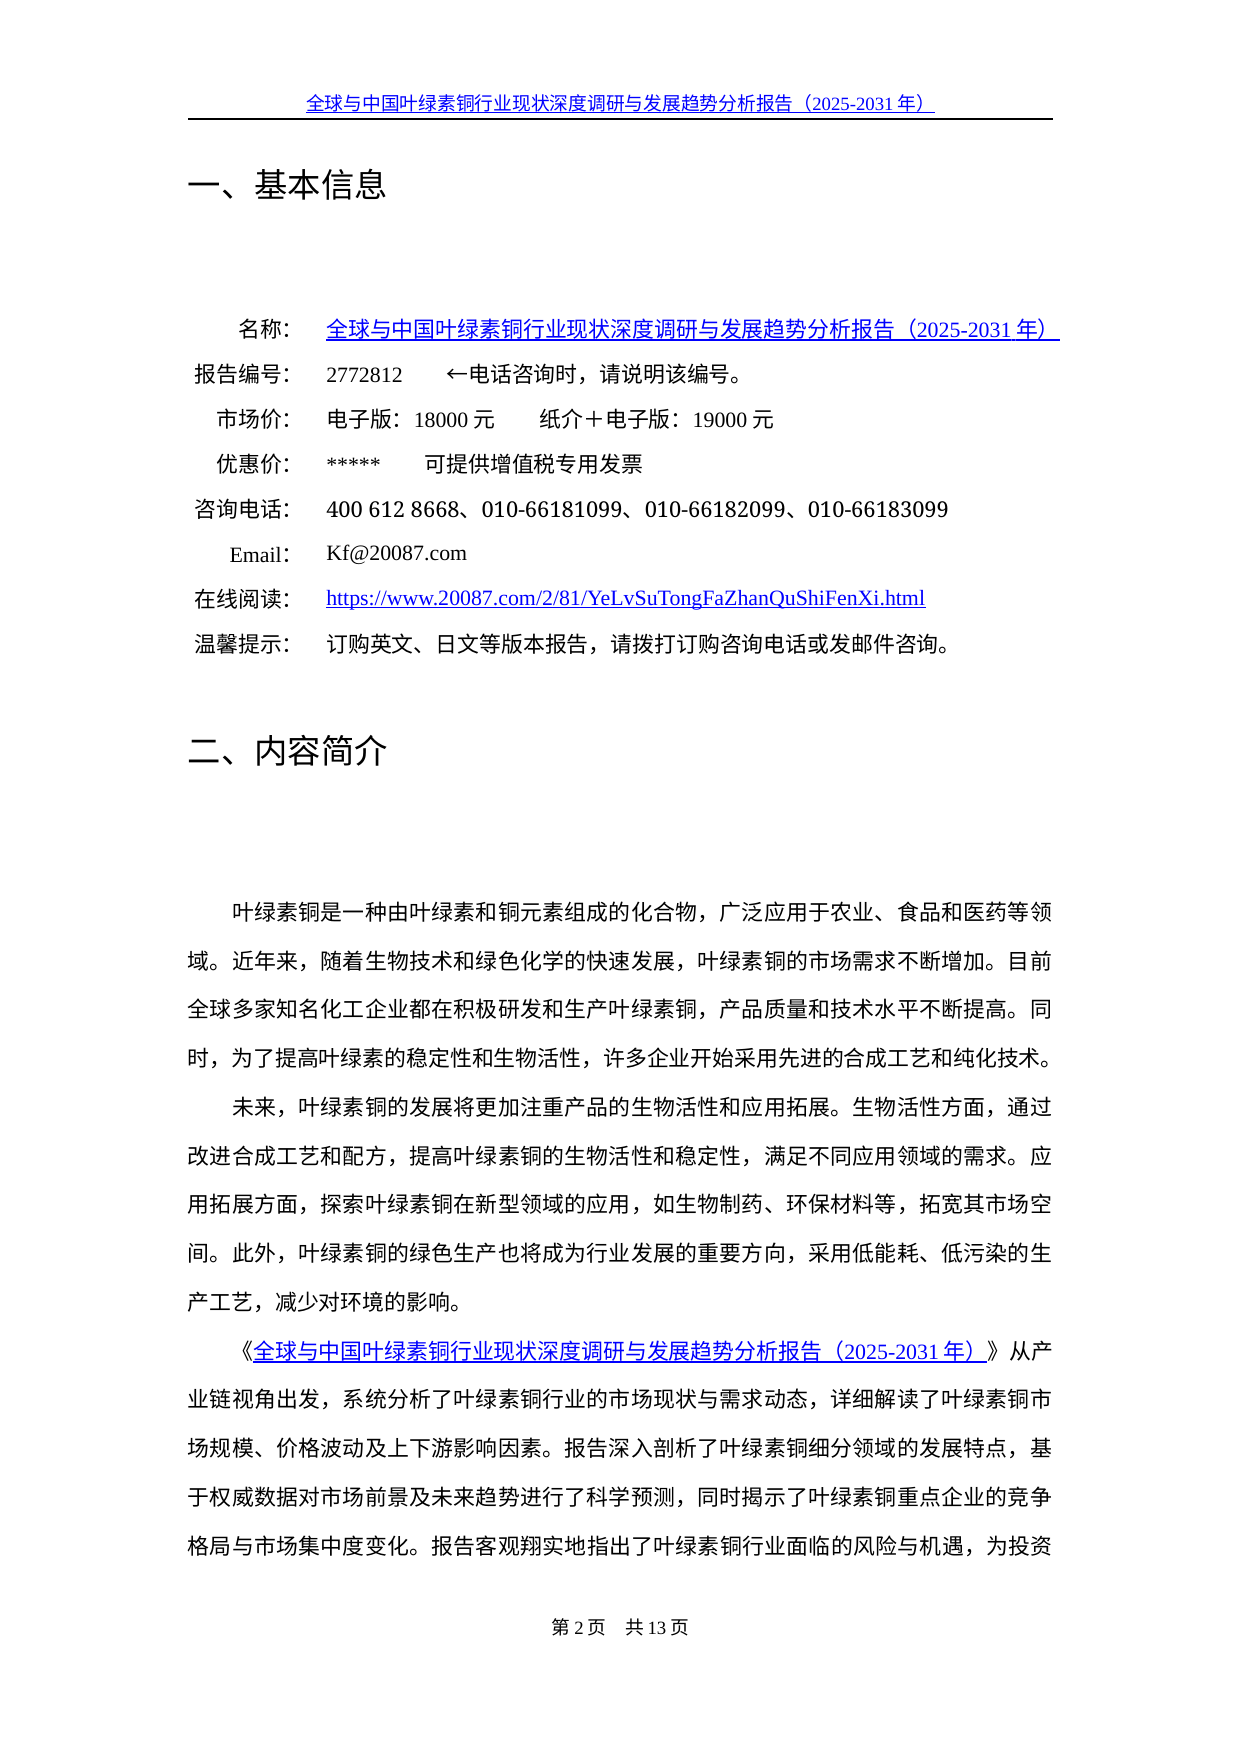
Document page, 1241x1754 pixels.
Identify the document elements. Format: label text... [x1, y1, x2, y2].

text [187, 894, 1053, 1561]
table_cell [315, 582, 1073, 627]
table_cell 2772812 ←电话咨询时，请说明该编号。 [315, 357, 1073, 402]
table_cell Email： [167, 537, 315, 582]
table_cell 电子版：18000 元 纸介＋电子版：19000 元 [315, 402, 1073, 447]
table_cell 400 612 8668、010-66181099、010-66182099、010-66183099 [315, 492, 1073, 537]
table_cell 在线阅读： [167, 582, 315, 627]
title 一、基本信息 [187, 150, 1053, 215]
table_cell 市场价： [167, 402, 315, 447]
table_cell 优惠价： [167, 447, 315, 492]
table_cell 温馨提示： [167, 627, 315, 672]
table_cell 报告编号： [167, 357, 315, 402]
table_cell ***** 可提供增值税专用发票 [315, 447, 1073, 492]
table_cell Kf@20087.com [315, 537, 1073, 582]
title 二、内容简介 [187, 717, 1053, 782]
table_cell 咨询电话： [167, 492, 315, 537]
table_cell 订购英文、日文等版本报告，请拨打订购咨询电话或发邮件咨询。 [315, 627, 1073, 672]
table_header 名称： [167, 312, 315, 357]
table_header 全球与中国叶绿素铜行业现状深度调研与发展趋势分析报告（2025-2031年） [315, 312, 1073, 357]
